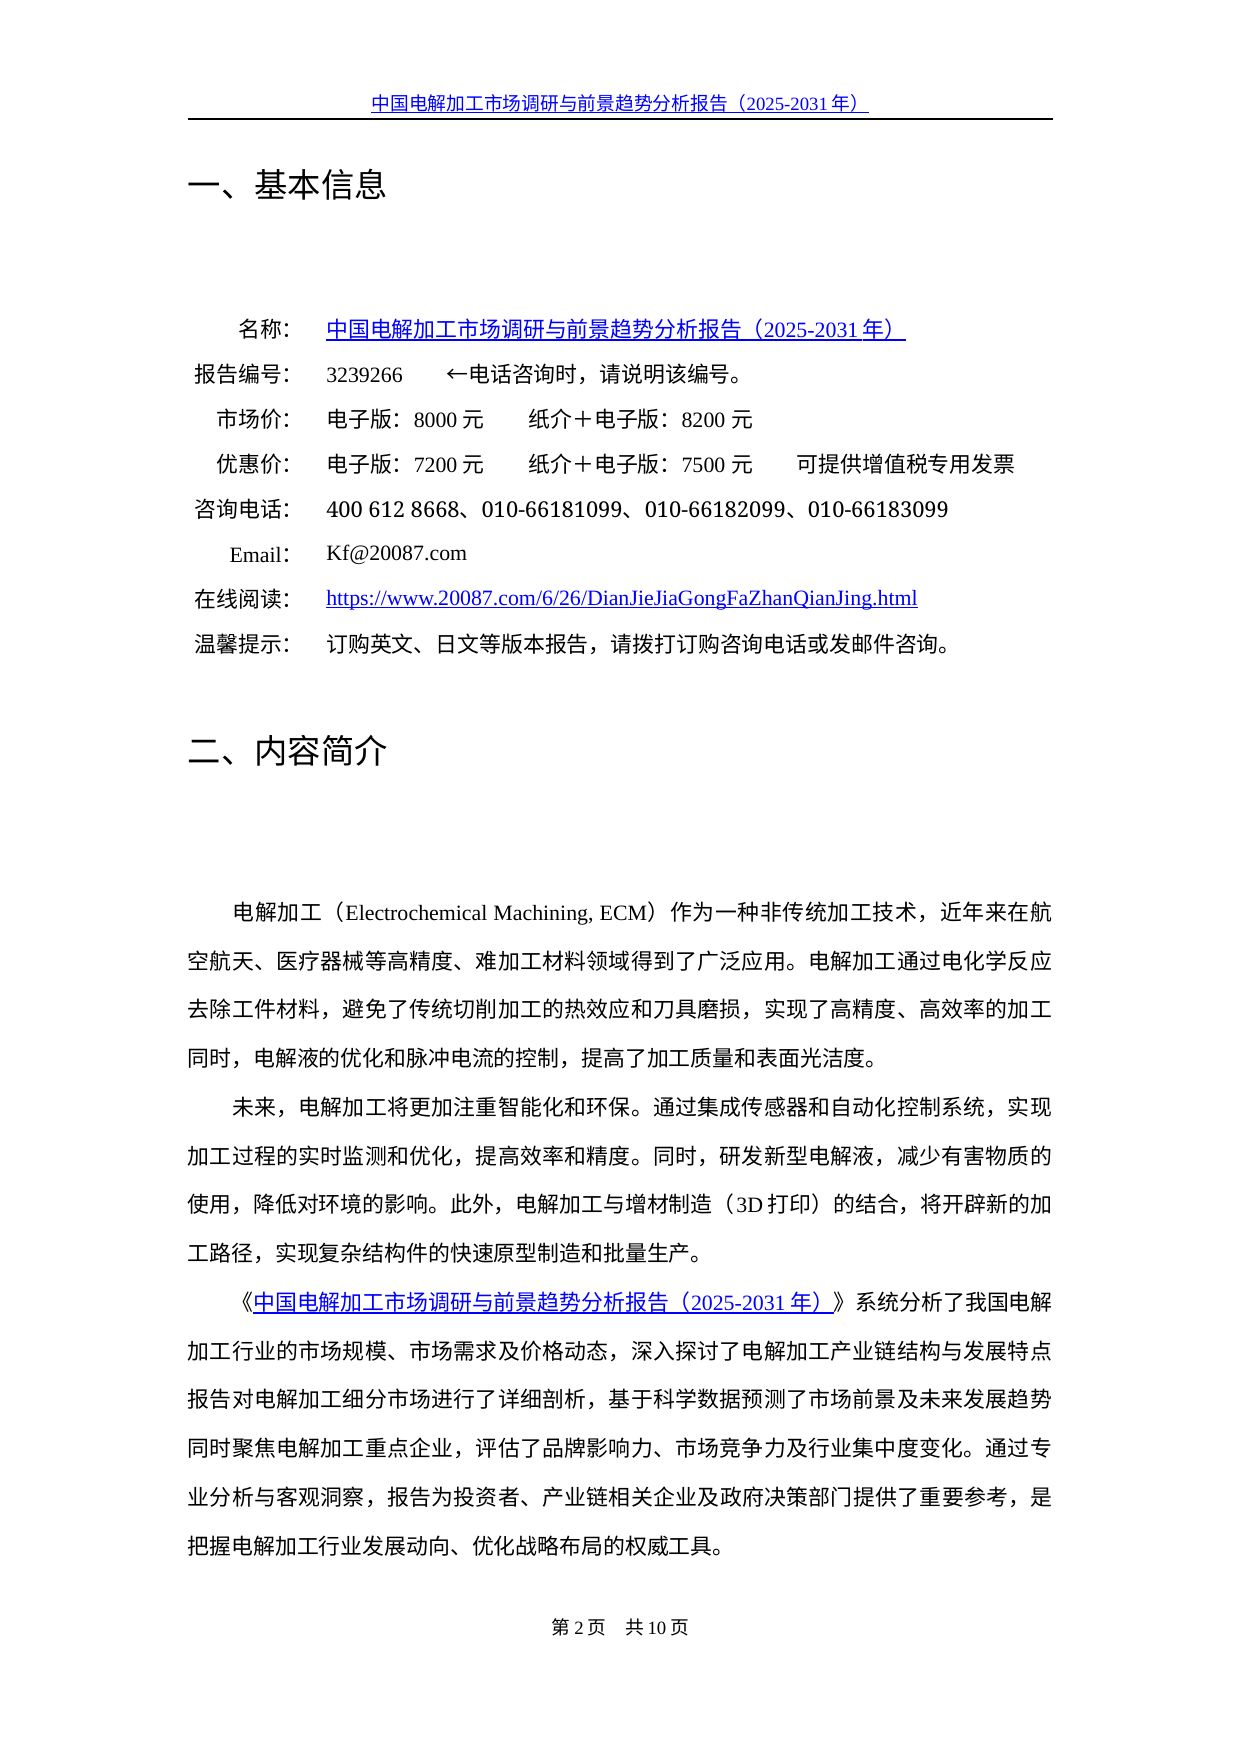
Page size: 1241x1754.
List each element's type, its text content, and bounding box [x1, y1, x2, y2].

table_header 中国电解加工市场调研与前景趋势分析报告（2025-2031年） [315, 312, 1073, 357]
table_header 名称： [167, 312, 315, 357]
table_cell Kf@20087.com [315, 537, 1073, 582]
table_cell 订购英文、日文等版本报告，请拨打订购咨询电话或发邮件咨询。 [315, 627, 1073, 672]
table_cell 咨询电话： [167, 492, 315, 537]
table_cell 在线阅读： [167, 582, 315, 627]
table_cell 400 612 8668、010-66181099、010-66182099、010-66183099 [315, 492, 1073, 537]
table_cell 报告编号： [167, 357, 315, 402]
title 二、内容简介 [187, 717, 1053, 782]
table_cell 温馨提示： [167, 627, 315, 672]
table_cell 市场价： [167, 402, 315, 447]
table_cell 电子版：7200 元 纸介＋电子版：7500 元 可提供增值税专用发票 [315, 447, 1073, 492]
table_cell 电子版：8000 元 纸介＋电子版：8200 元 [315, 402, 1073, 447]
table_cell Email： [167, 537, 315, 582]
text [187, 894, 1053, 1561]
title 一、基本信息 [187, 150, 1053, 215]
table_cell [315, 582, 1073, 627]
table_cell 优惠价： [167, 447, 315, 492]
table_cell 3239266 ←电话咨询时，请说明该编号。 [315, 357, 1073, 402]
